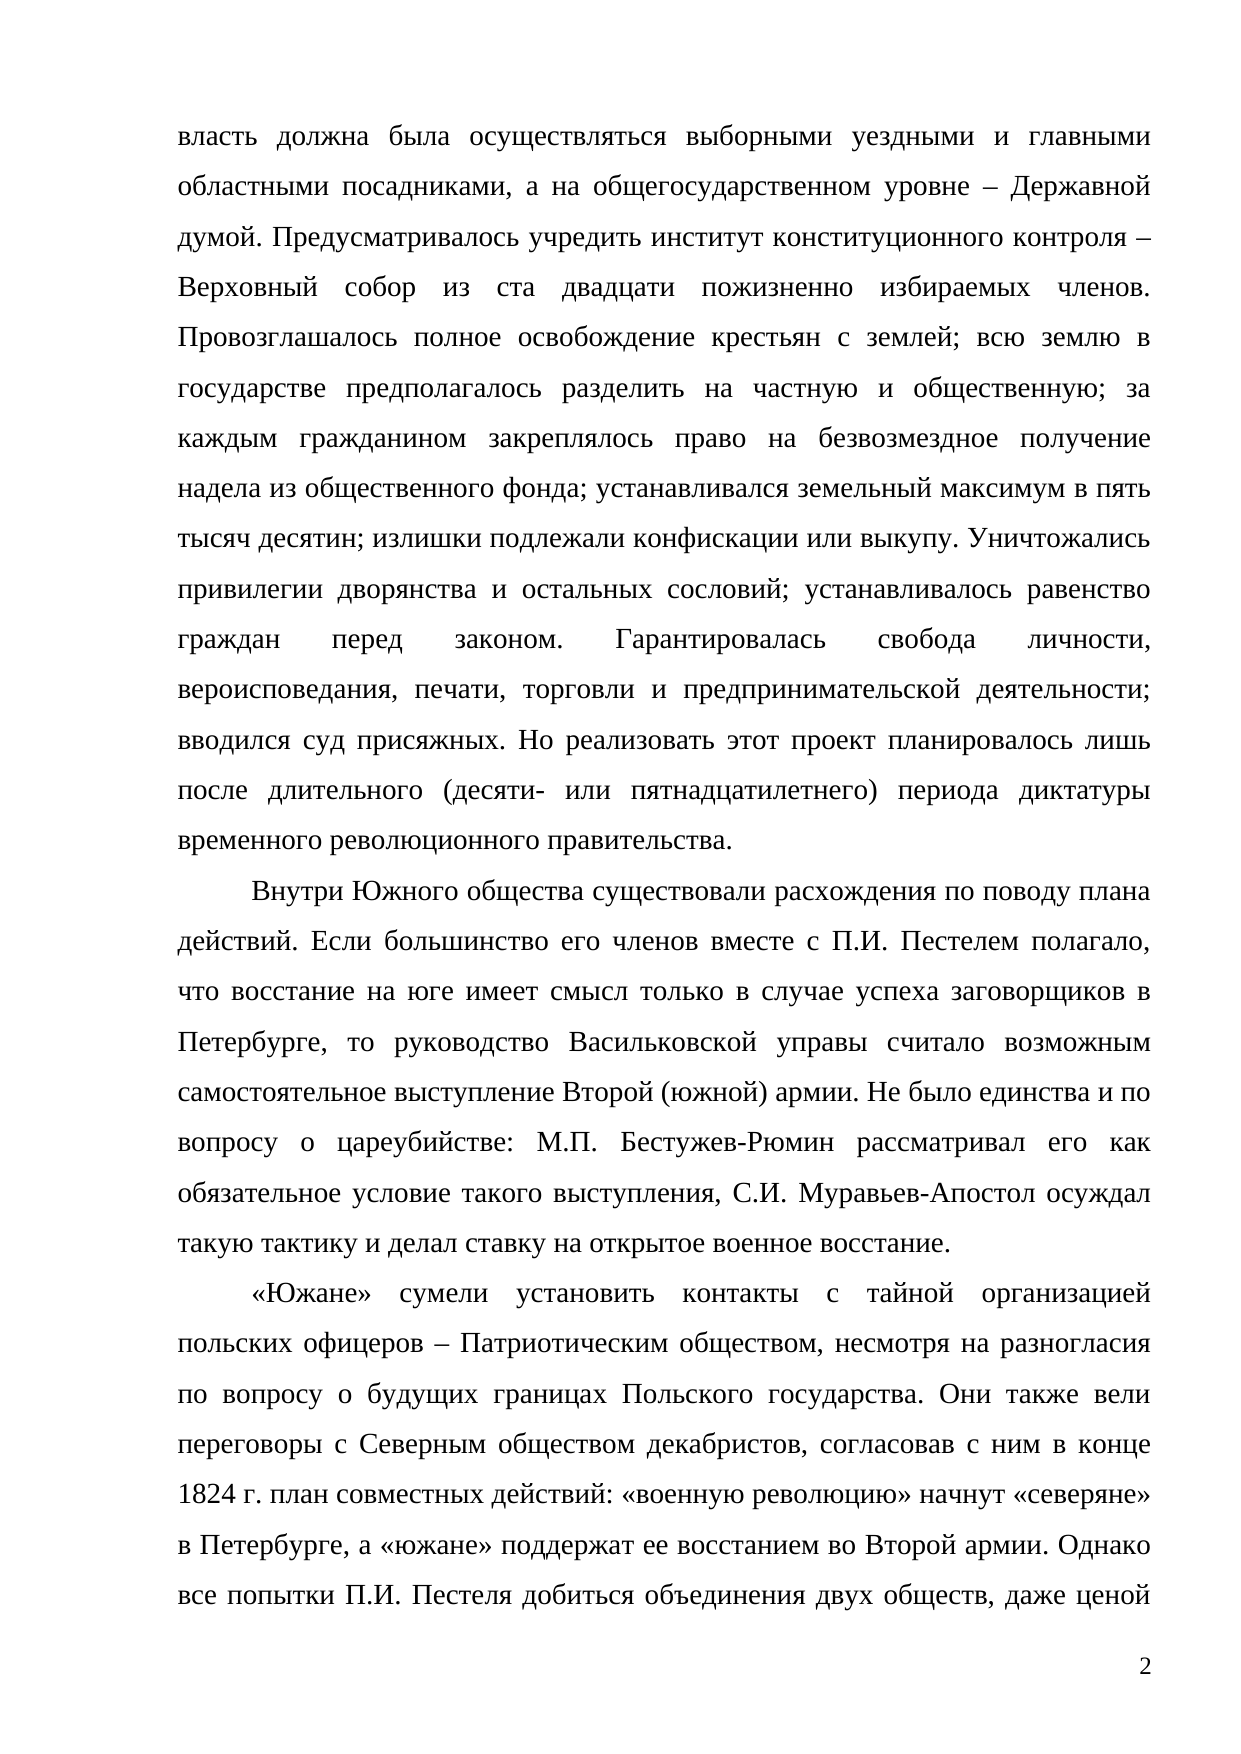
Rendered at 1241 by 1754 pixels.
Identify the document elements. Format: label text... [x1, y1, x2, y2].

text Внутри Южного общества существовали расхождения по поводу плана действий. Если большинство его членов вместе с П.И. Пестелем полагало, что восстание на юге имеет смысл только в случае успеха заговорщиков в Петербурге, то руководство Васильковской управы считало возможным самостоятельное выступление Второй (южной) армии. Не было единства и по вопросу о цареубийстве: М.П. Бестужев-Рюмин рассматривал его как обязательное условие такого выступления, С.И. Муравьев-Апостол осуждал такую тактику и делал ставку на открытое военное восстание. [177, 873, 1152, 1258]
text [177, 118, 1152, 856]
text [177, 1275, 1152, 1611]
